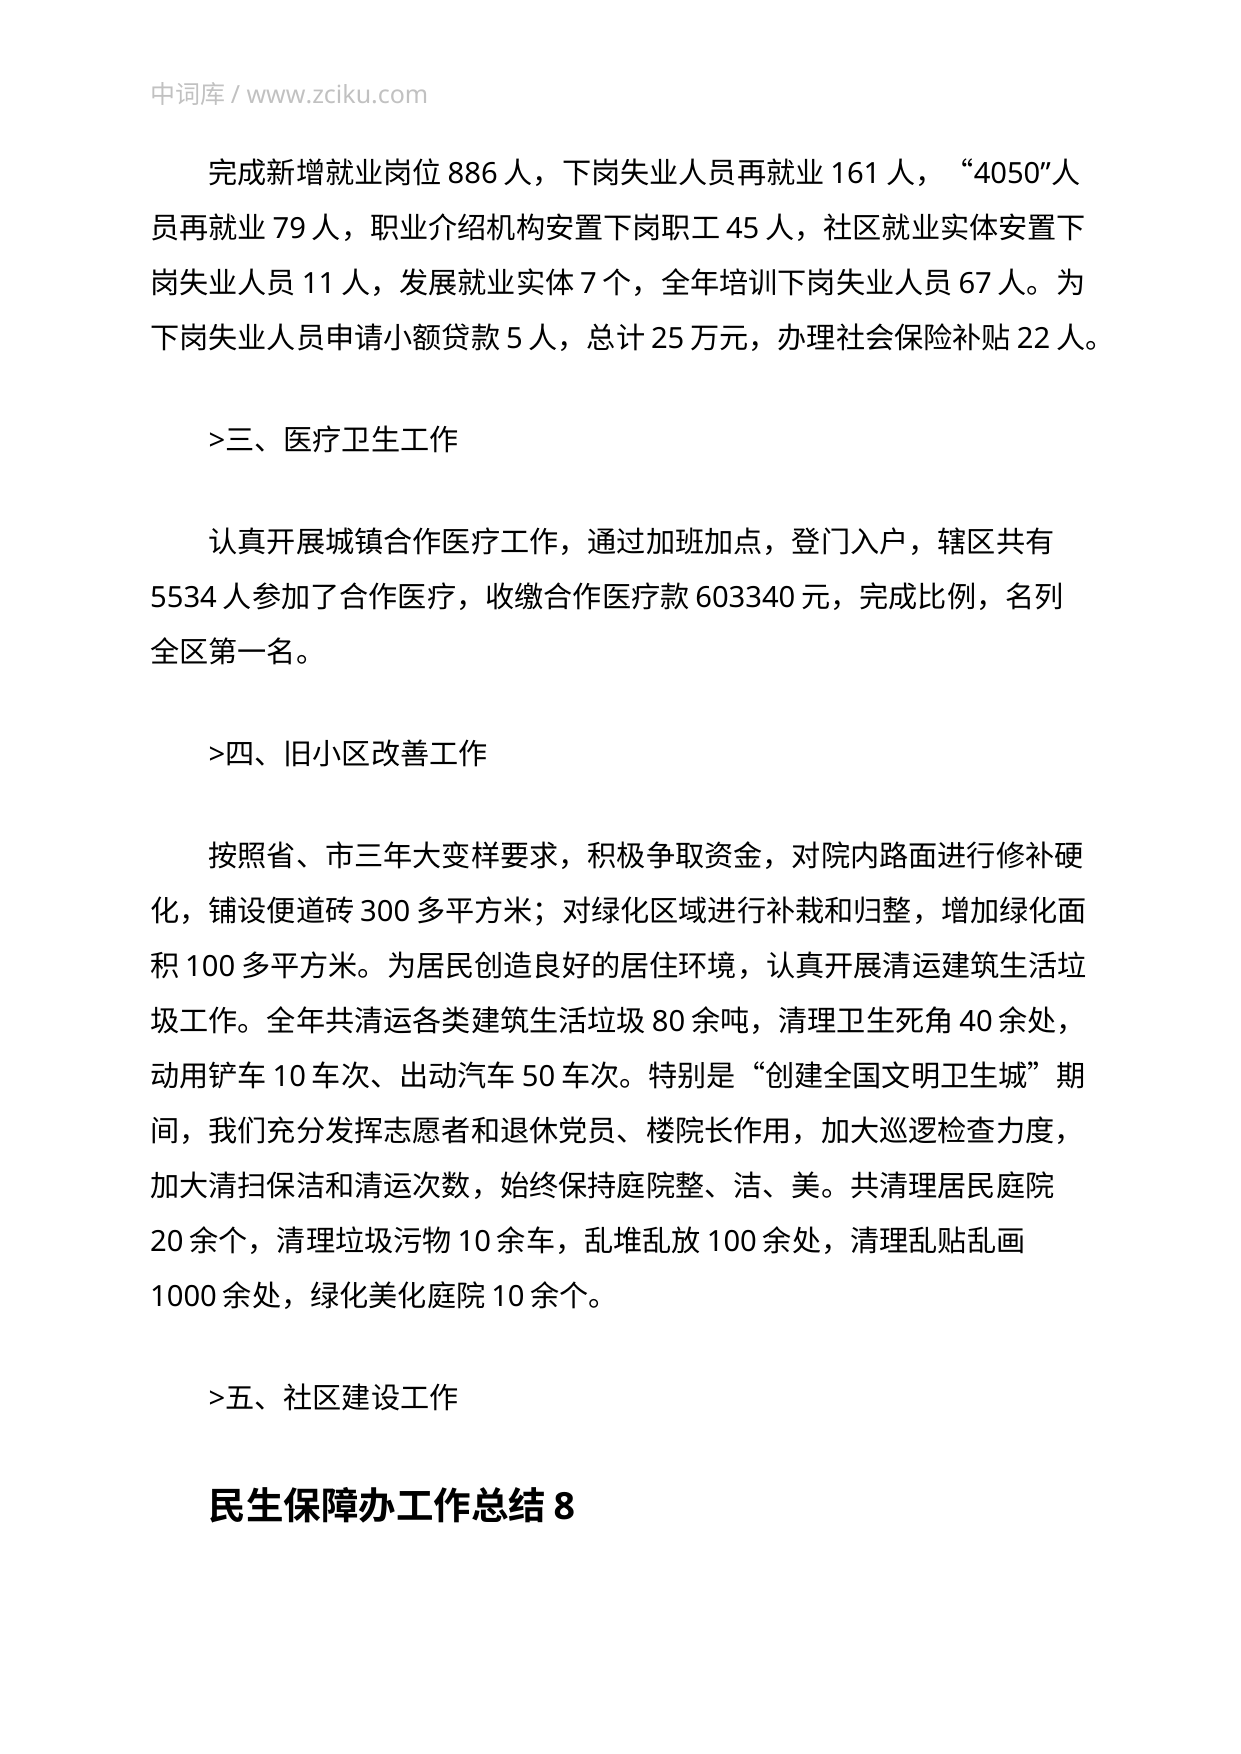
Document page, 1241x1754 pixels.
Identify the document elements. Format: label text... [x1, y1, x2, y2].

text 按照省、市三年大变样要求，积极争取资金，对院内路面进行修补硬化，铺设便道砖300多平方米；对绿化区域进行补栽和归整，增加绿化面积100多平方米。为居民创造良好的居住环境，认真开展清运建筑生活垃圾工作。全年共清运各类建筑生活垃圾80余吨，清理卫生死角40余处，动用铲车10车次、出动汽车50车次。特别是“创建全国文明卫生城”期间，我们充分发挥志愿者和退休党员、楼院长作用，加大巡逻检查力度，加大清扫保洁和清运次数，始终保持庭院整、洁、美。共清理居民庭院20余个，清理垃圾污物10余车，乱堆乱放100余处，清理乱贴乱画1000余处，绿化美化庭院10余个。 [150, 833, 1090, 1315]
text >五、社区建设工作 [150, 1374, 1090, 1417]
text 完成新增就业岗位886人，下岗失业人员再就业161人，“4050”人员再就业79人，职业介绍机构安置下岗职工45人，社区就业实体安置下岗失业人员11人，发展就业实体7个，全年培训下岗失业人员67人。为下岗失业人员申请小额贷款5人，总计25万元，办理社会保险补贴22人。 [150, 150, 1090, 357]
text 认真开展城镇合作医疗工作，通过加班加点，登门入户，辖区共有5534人参加了合作医疗，收缴合作医疗款603340元，完成比例，名列全区第一名。 [150, 519, 1090, 671]
text >三、医疗卫生工作 [150, 417, 1090, 459]
text >四、旧小区改善工作 [150, 731, 1090, 773]
text 民生保障办工作总结8 [150, 1476, 1090, 1531]
